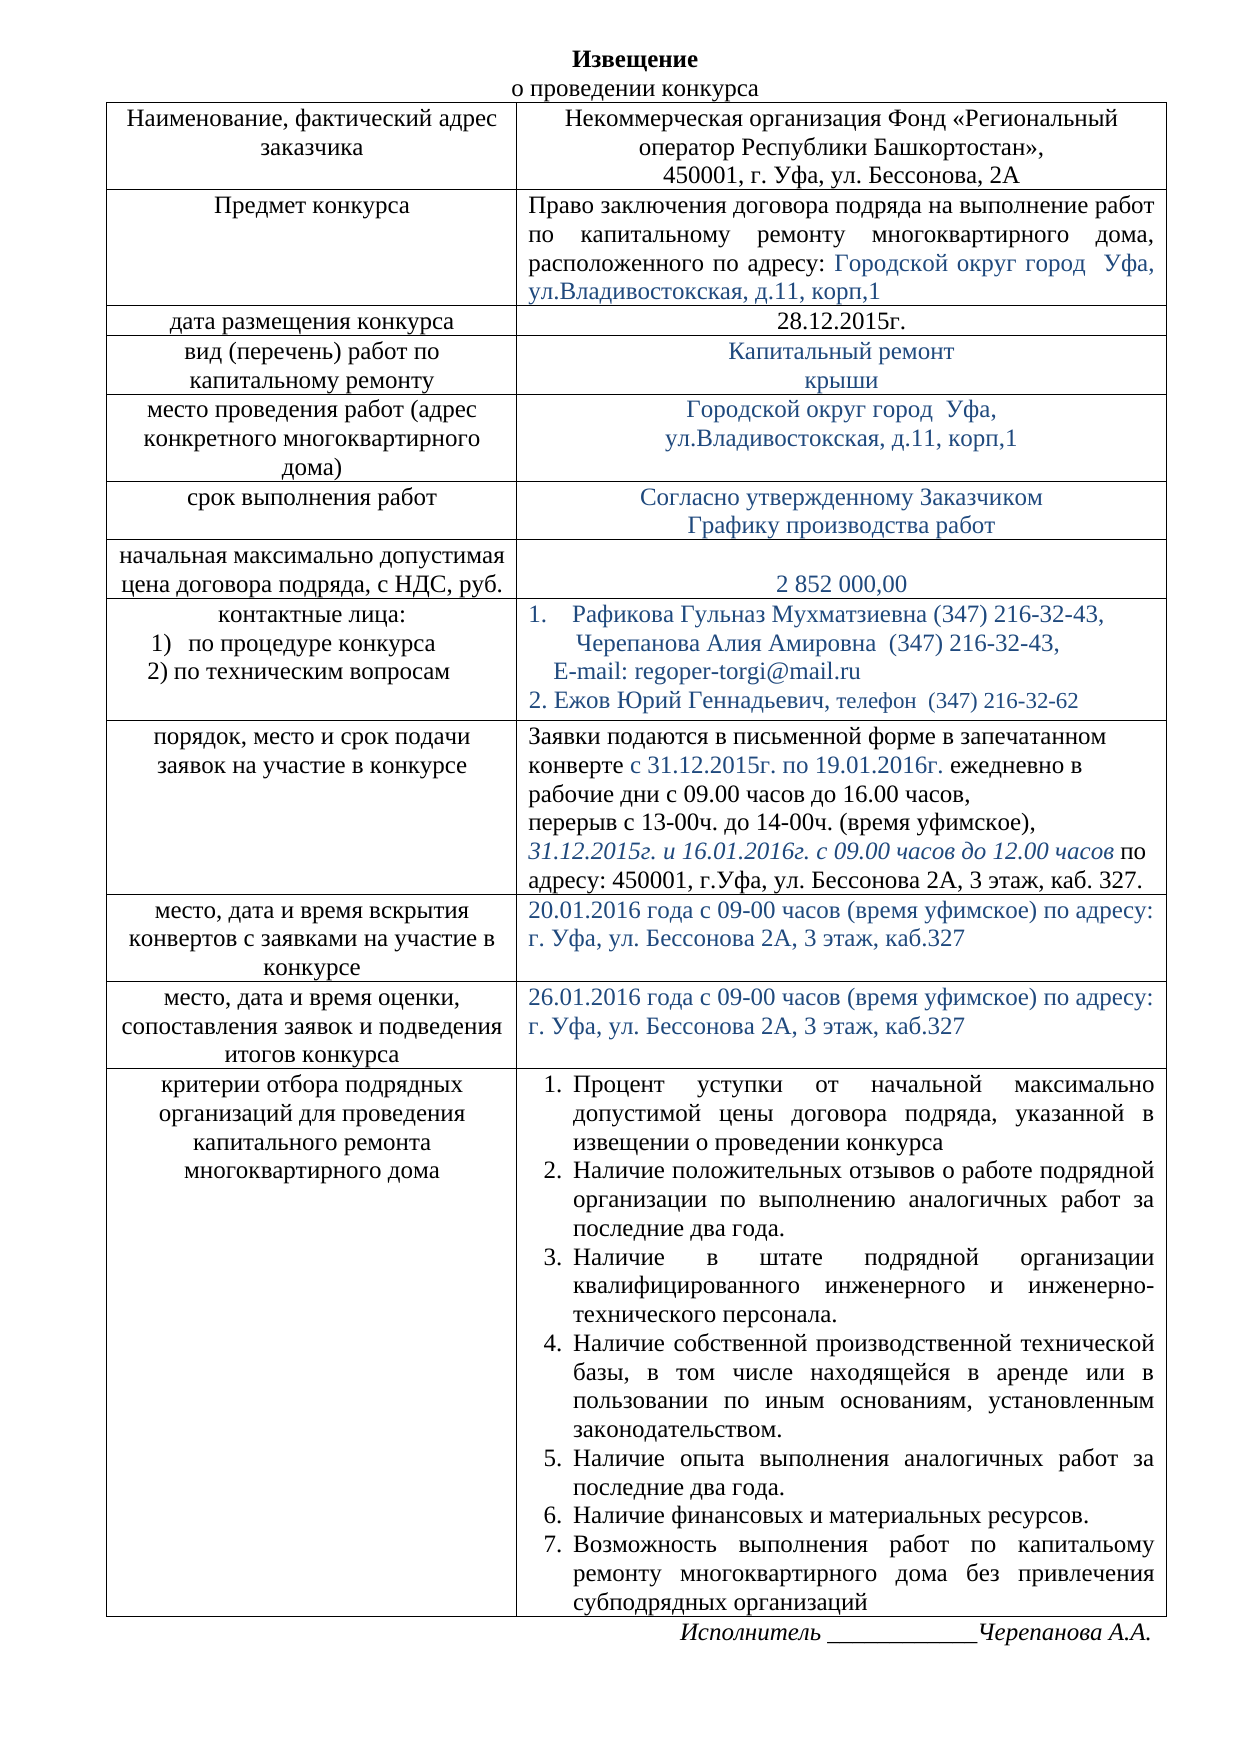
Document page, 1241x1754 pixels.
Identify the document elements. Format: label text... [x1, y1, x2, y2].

table_cell Городской округ город Уфа, ул.Владивостокская, д.11, корп,1 [517, 395, 1166, 481]
table_cell 20.01.2016 года с 09-00 часов (время уфимское) по адресу: г. Уфа, ул. Бессонова 2А, 3 этаж, каб.327 [517, 895, 1166, 981]
table_cell место проведения работ (адрес конкретного многоквартирного дома) [107, 395, 516, 481]
table_cell дата размещения конкурса [107, 306, 516, 335]
table_cell 26.01.2016 года с 09-00 часов (время уфимское) по адресу: г. Уфа, ул. Бессонова 2А, 3 этаж, каб.327 [517, 982, 1166, 1068]
table_cell 2 852 000,00 [517, 540, 1166, 598]
table_cell место, дата и время оценки, сопоставления заявок и подведения итогов конкурса [107, 982, 516, 1068]
table_cell Предмет конкурса [107, 190, 516, 305]
table_cell 1. Рафикова Гульназ Мухматзиевна (347) 216-32-43, Черепанова Алия Амировна (347) 216-32-43, E-mail: regoper-torgi@mail.ru 2. Ежов Юрий Геннадьевич, телефон (347) 216-32-62 [517, 599, 1166, 720]
table_cell Капитальный ремонт крыши [517, 336, 1166, 393]
table_cell Процент уступки от начальной максимально допустимой цены договора подряда, указанной в извещении о проведении конкурса Наличие положительных отзывов о работе подрядной организации по выполнению аналогичных работ за последние два года. Наличие в штате подрядной организации квалифицированного инженерного и инженерно-технического персонала. Наличие собственной производственной технической базы, в том числе находящейся в аренде или в пользовании по иным основаниям, установленным законодательством. Наличие опыта выполнения аналогичных работ за последние два года. Наличие финансовых и материальных ресурсов. Возможность выполнения работ по капитальому ремонту многоквартирного дома без привлечения субподрядных организаций [517, 1069, 1166, 1616]
table_header Наименование, фактический адрес заказчика [107, 103, 516, 189]
table_cell критерии отбора подрядных организаций для проведения капитального ремонта многоквартирного дома [107, 1069, 516, 1616]
table_cell вид (перечень) работ по капитальному ремонту [107, 336, 516, 393]
table_cell Право заключения договора подряда на выполнение работ по капитальному ремонту многоквартирного дома, расположенного по адресу: Городской округ город Уфа, ул.Владивостокская, д.11, корп,1 [517, 190, 1166, 305]
text о проведении конкурса [118, 73, 1152, 102]
table_cell контактные лица: по процедуре конкурса по техническим вопросам [107, 599, 516, 720]
table_header Некоммерческая организация Фонд «Региональный оператор Республики Башкортостан», 450001, г. Уфа, ул. Бессонова, 2А [517, 103, 1166, 189]
table_cell место, дата и время вскрытия конвертов с заявками на участие в конкурсе [107, 895, 516, 981]
table_cell Согласно утвержденному Заказчиком Графику производства работ [517, 482, 1166, 539]
table_cell 28.12.2015г. [517, 306, 1166, 335]
text Исполнитель ____________Черепанова А.А. [118, 1617, 1152, 1645]
table_cell порядок, место и срок подачи заявок на участие в конкурсе [107, 721, 516, 894]
text Извещение [118, 44, 1152, 73]
table_cell Заявки подаются в письменной форме в запечатанном конверте с 31.12.2015г. по 19.01.2016г. ежедневно в рабочие дни с 09.00 часов до 16.00 часов, перерыв с 13-00ч. до 14-00ч. (время уфимское), 31.12.2015г. и 16.01.2016г. с 09.00 часов до 12.00 часов по адресу: 450001, г.Уфа, ул. Бессонова 2А, 3 этаж, каб. 327. [517, 721, 1166, 894]
table_cell срок выполнения работ [107, 482, 516, 539]
table_cell начальная максимально допустимая цена договора подряда, с НДС, руб. [107, 540, 516, 598]
